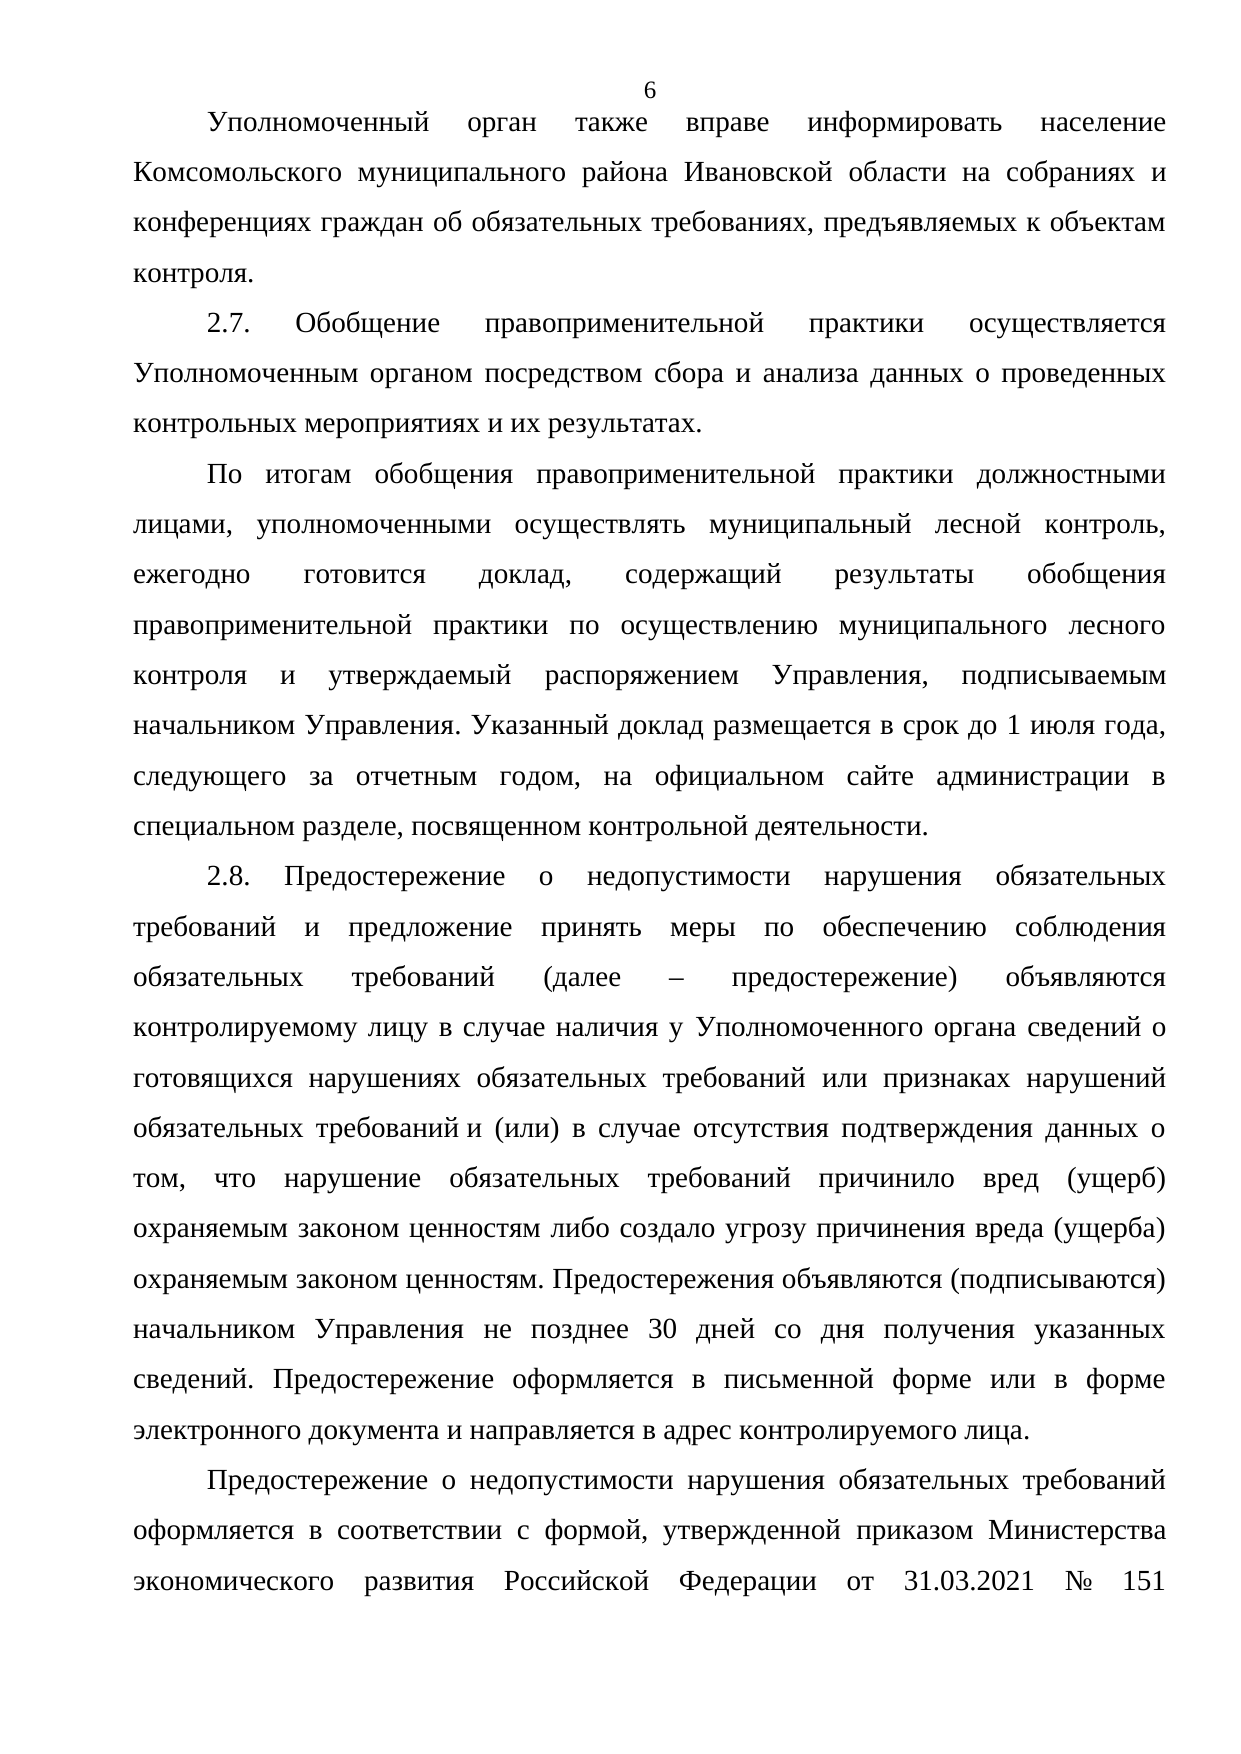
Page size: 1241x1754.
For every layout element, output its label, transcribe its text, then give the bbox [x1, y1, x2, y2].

text 2.8. Предостережение о недопустимости нарушения обязательных требований и предложение принять меры по обеспечению соблюдения обязательных требований (далее – предостережение) объявляются контролируемому лицу в случае наличия у Уполномоченного органа сведений о готовящихся нарушениях обязательных требований или признаках нарушений обязательных требований и (или) в случае отсутствия подтверждения данных о том, что нарушение обязательных требований причинило вред (ущерб) охраняемым законом ценностям либо создало угрозу причинения вреда (ущерба) охраняемым законом ценностям. Предостережения объявляются (подписываются) начальником Управления не позднее 30 дней со дня получения указанных сведений. Предостережение оформляется в письменной форме или в форме электронного документа и направляется в адрес контролируемого лица. [133, 858, 1167, 1445]
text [133, 1462, 1167, 1563]
text По итогам обобщения правоприменительной практики должностными лицами, уполномоченными осуществлять муниципальный лесной контроль, ежегодно готовится доклад, содержащий результаты обобщения правоприменительной практики по осуществлению муниципального лесного контроля и утверждаемый распоряжением Управления, подписываемым начальником Управления. Указанный доклад размещается в срок до 1 июля года, следующего за отчетным годом, на официальном сайте администрации в специальном разделе, посвященном контрольной деятельности. [133, 456, 1167, 842]
text 2.7. Обобщение правоприменительной практики осуществляется Уполномоченным органом посредством сбора и анализа данных о проведенных контрольных мероприятиях и их результатах. [133, 305, 1167, 439]
text Уполномоченный орган также вправе информировать население Комсомольского муниципального района Ивановской области на собраниях и конференциях граждан об обязательных требованиях, предъявляемых к объектам контроля. [133, 104, 1167, 288]
